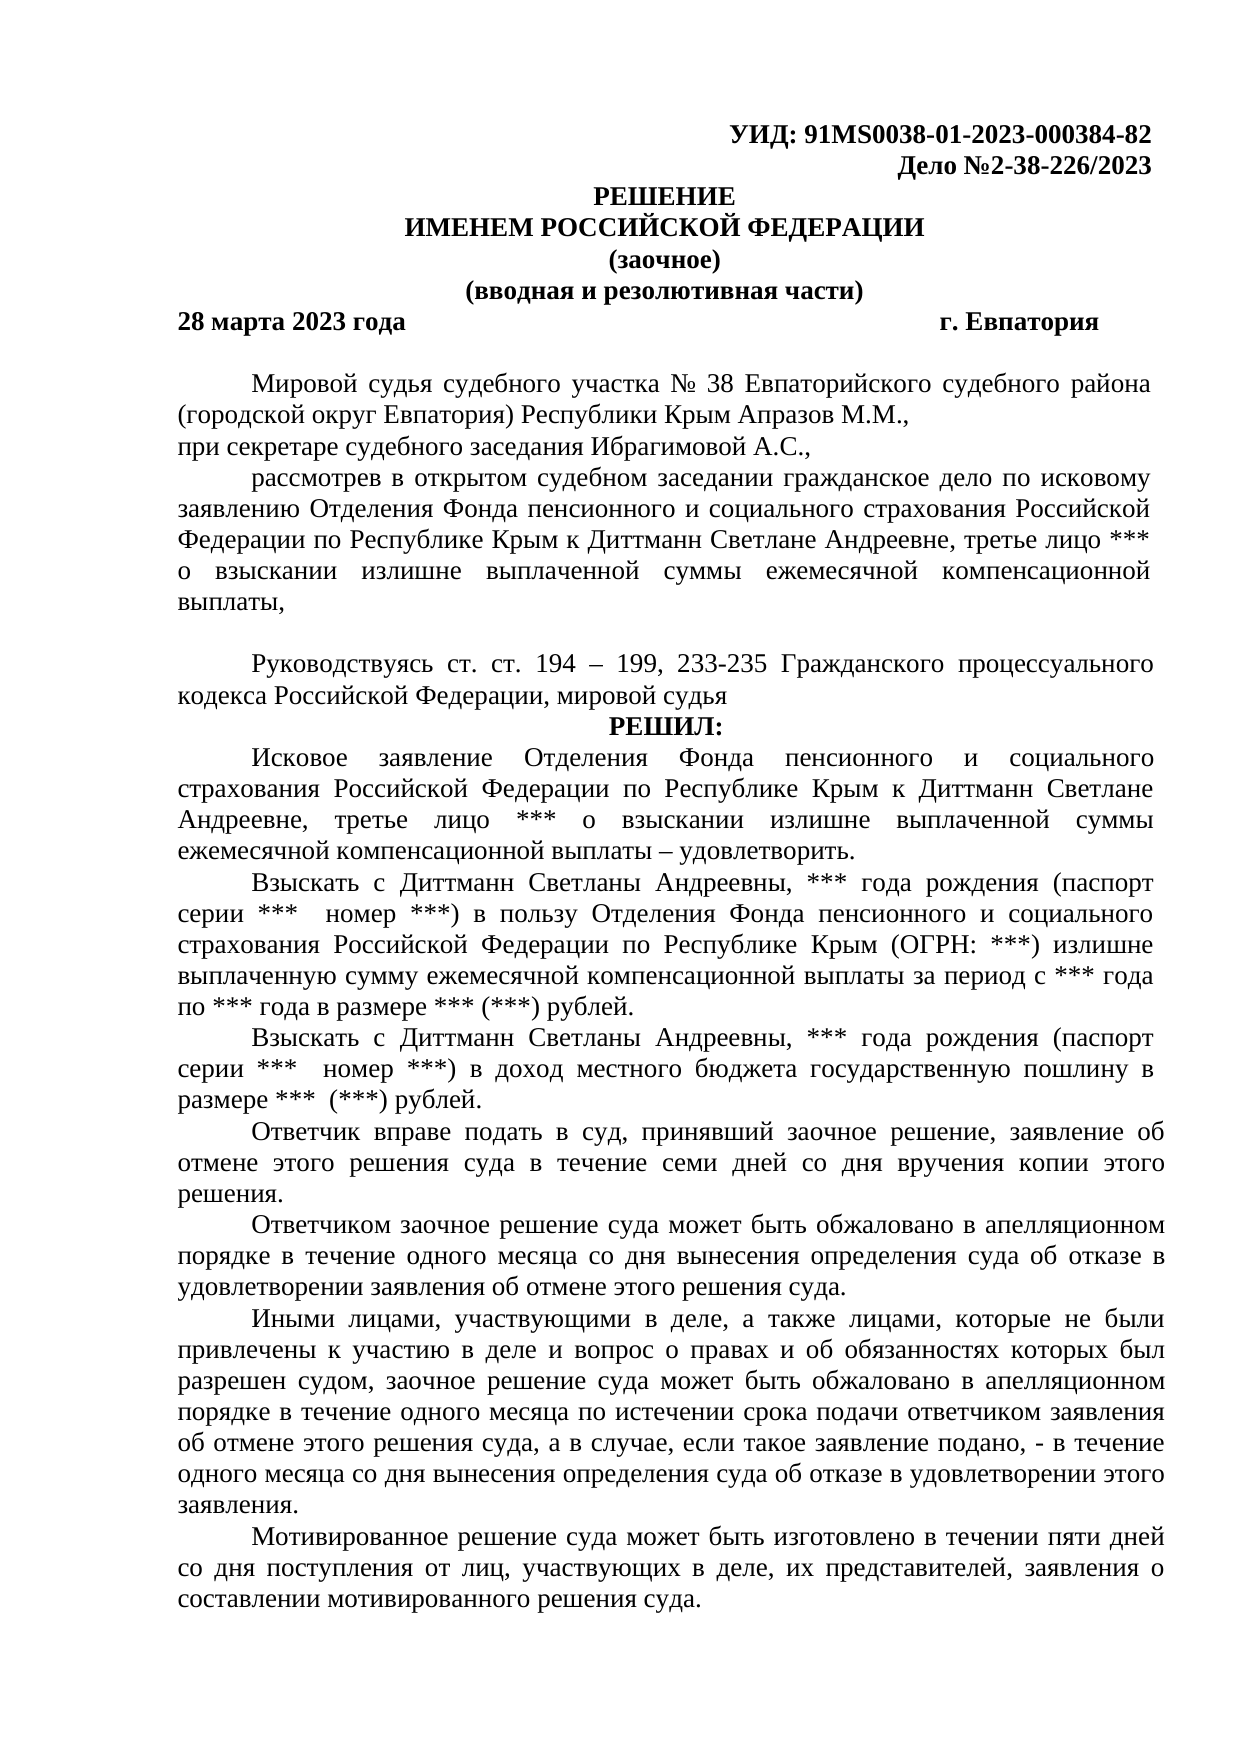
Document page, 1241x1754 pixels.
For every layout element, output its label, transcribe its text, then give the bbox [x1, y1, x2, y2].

text 28 марта 2023 года г. Евпатория [177, 305, 1152, 336]
text Взыскать с Диттманн Светланы Андреевны, *** года рождения (паспорт серии *** номер ***) в пользу Отделения Фонда пенсионного и социального страхования Российской Федерации по Республике Крым (ОГРН: ***) излишне выплаченную сумму ежемесячной компенсационной выплаты за период с *** года по *** года в размере *** (***) рублей. [177, 866, 1155, 1021]
text Руководствуясь ст. ст. 194 – 199, 233-235 Гражданского процессуального кодекса Российской Федерации, мировой судья [177, 648, 1155, 710]
text Ответчик вправе подать в суд, принявший заочное решение, заявление об отмене этого решения суда в течение семи дней со дня вручения копии этого решения. [177, 1115, 1166, 1208]
text рассмотрев в открытом судебном заседании гражданское дело по исковому заявлению Отделения Фонда пенсионного и социального страхования Российской Федерации по Республике Крым к Диттманн Светлане Андреевне, третье лицо *** о взыскании излишне выплаченной суммы ежемесячной компенсационной выплаты, [177, 461, 1152, 616]
text Исковое заявление Отделения Фонда пенсионного и социального страхования Российской Федерации по Республике Крым к Диттманн Светлане Андреевне, третье лицо *** о взыскании излишне выплаченной суммы ежемесячной компенсационной выплаты – удовлетворить. [177, 741, 1155, 866]
text РЕШЕНИЕ [177, 180, 1152, 212]
text (заочное) [177, 243, 1152, 274]
text УИД: 91MS0038-01-2023-000384-82 [177, 118, 1152, 149]
text Дело №2-38-226/2023 [177, 149, 1152, 180]
text Ответчиком заочное решение суда может быть обжаловано в апелляционном порядке в течение одного месяца со дня вынесения определения суда об отказе в удовлетворении заявления об отмене этого решения суда. [177, 1208, 1166, 1302]
text Мотивированное решение суда может быть изготовлено в течении пяти дней со дня поступления от лиц, участвующих в деле, их представителей, заявления о составлении мотивированного решения суда. [177, 1520, 1166, 1613]
text ИМЕНЕМ РОССИЙСКОЙ ФЕДЕРАЦИИ [177, 212, 1152, 243]
text (вводная и резолютивная части) [177, 274, 1152, 305]
text Мировой судья судебного участка № 38 Евпаторийского судебного района (городской округ Евпатория) Республики Крым Апразов М.М., [177, 367, 1152, 429]
text РЕШИЛ: [177, 710, 1155, 741]
text Иными лицами, участвующими в деле, а также лицами, которые не были привлечены к участию в деле и вопрос о правах и об обязанностях которых был разрешен судом, заочное решение суда может быть обжаловано в апелляционном порядке в течение одного месяца по истечении срока подачи ответчиком заявления об отмене этого решения суда, а в случае, если такое заявление подано, - в течение одного месяца со дня вынесения определения суда об отказе в удовлетворении этого заявления. [177, 1302, 1166, 1520]
text при секретаре судебного заседания Ибрагимовой А.С., [177, 429, 1152, 461]
text Взыскать с Диттманн Светланы Андреевны, *** года рождения (паспорт серии *** номер ***) в доход местного бюджета государственную пошлину в размере *** (***) рублей. [177, 1021, 1155, 1115]
